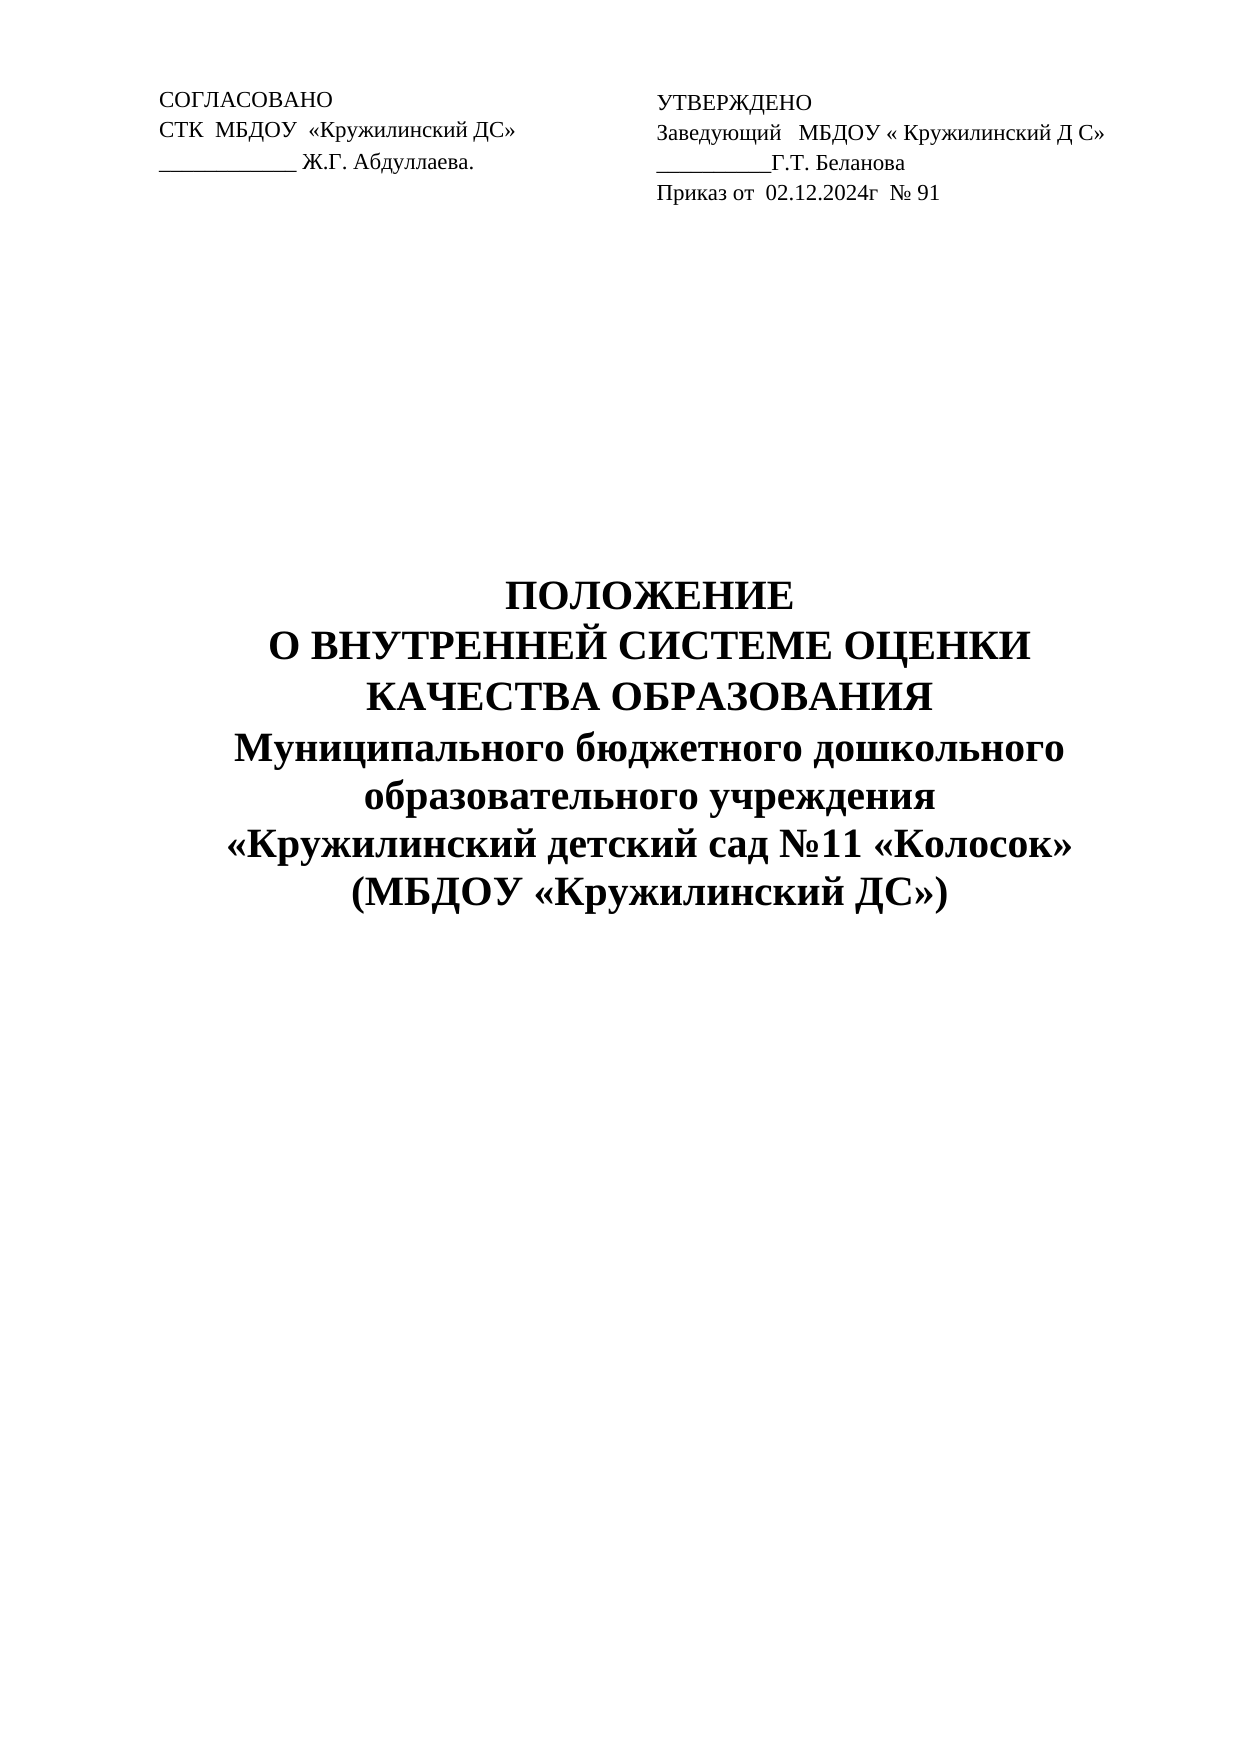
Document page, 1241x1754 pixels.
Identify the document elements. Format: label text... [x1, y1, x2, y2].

text Муниципального бюджетного дошкольного образовательного учреждения [148, 722, 1152, 818]
text «Кружилинский детский сад №11 «Колосок» [148, 818, 1152, 866]
table_header УТВЕРЖДЕНО Заведующий МБДОУ « Кружилинский Д С» __________Г.Т. Беланова Приказ от 02.12.2024г № 91 [645, 89, 1143, 236]
table_header СОГЛАСОВАНО СТК МБДОУ «Кружилинский ДС» ____________ Ж.Г. Абдуллаева. [148, 89, 645, 236]
text О ВНУТРЕННЕЙ СИСТЕМЕ ОЦЕНКИ КАЧЕСТВА ОБРАЗОВАНИЯ [148, 621, 1152, 719]
text ПОЛОЖЕНИЕ [148, 570, 1152, 618]
text (МБДОУ «Кружилинский ДС») [148, 866, 1152, 914]
